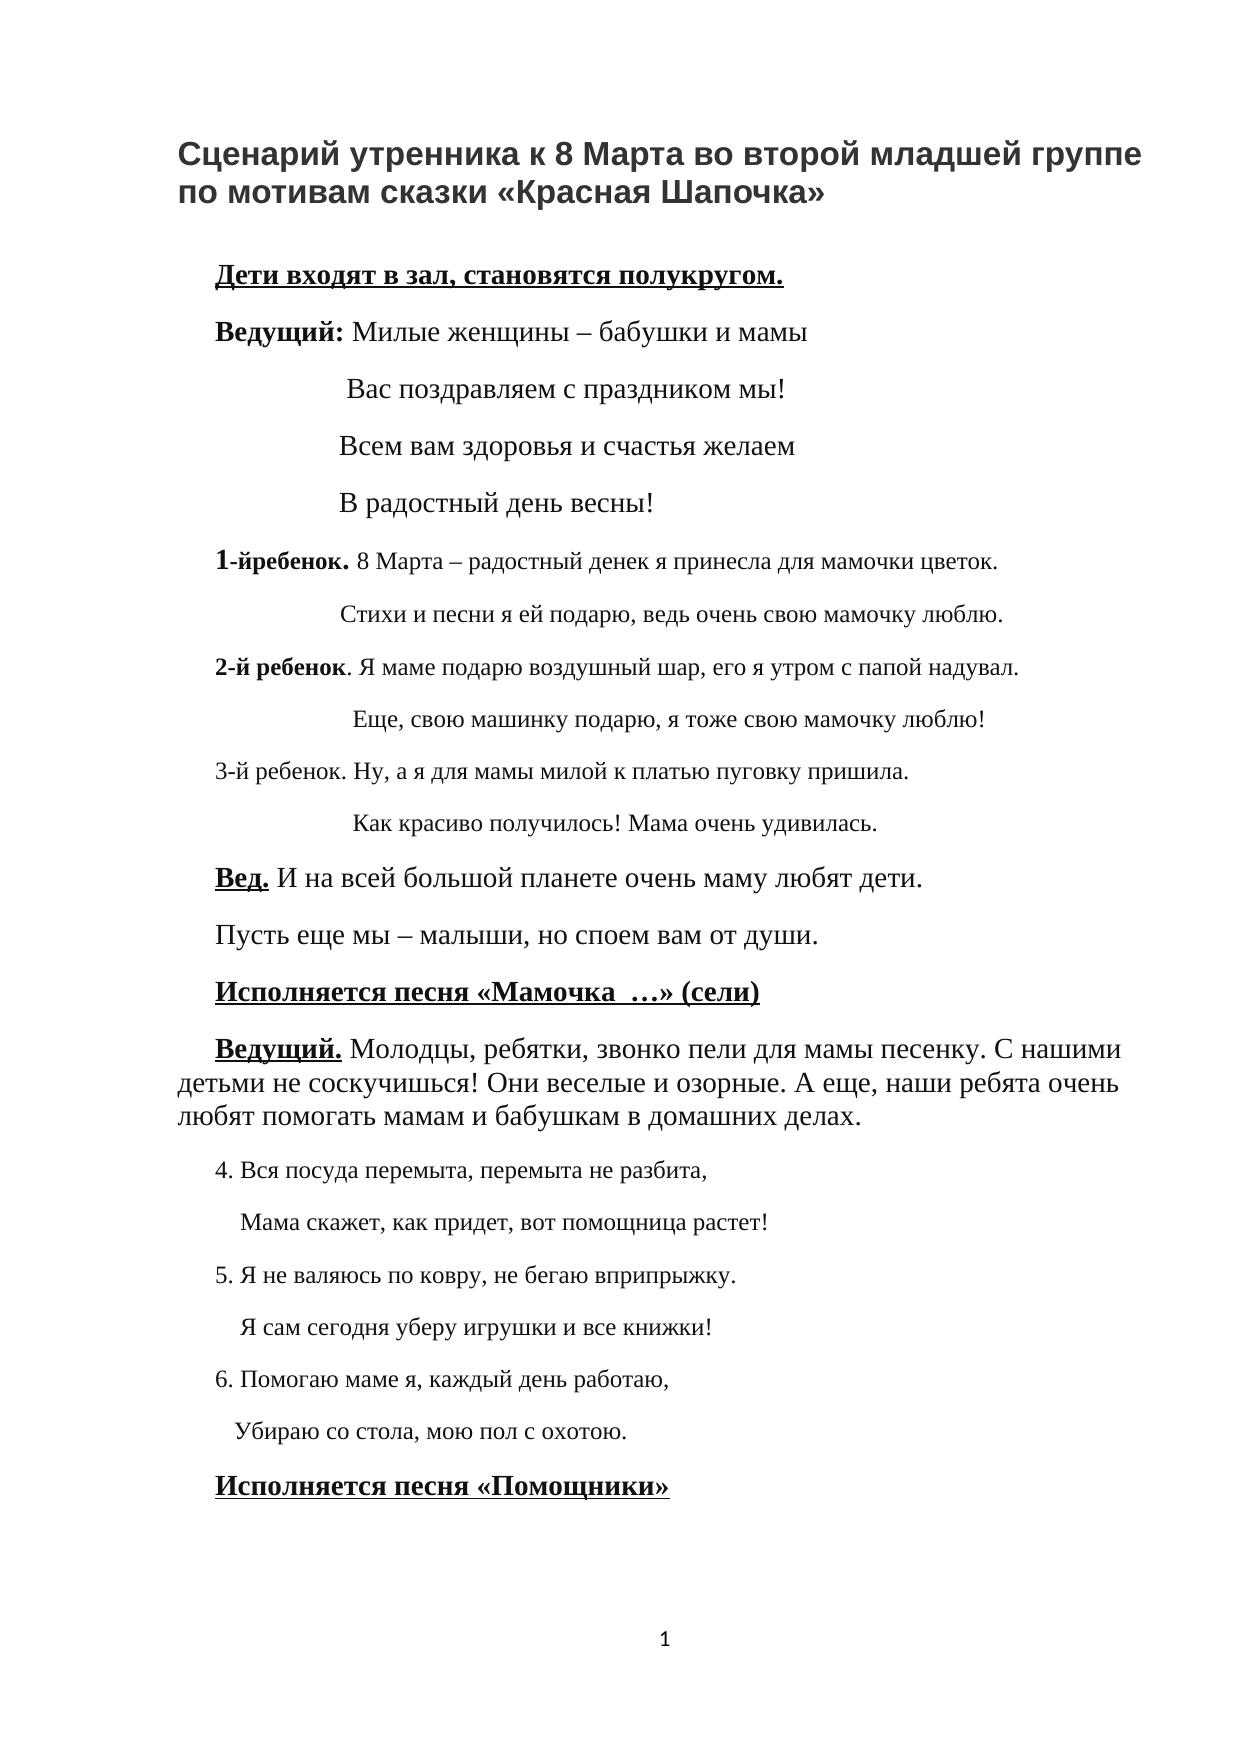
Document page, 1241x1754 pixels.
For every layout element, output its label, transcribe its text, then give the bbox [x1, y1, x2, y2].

text Ведущий. Молодцы, ребятки, звонко пели для мамы песенку. С нашими детьми не соскучишься! Они веселые и озорные. А еще, наши ребята очень любят помогать мамам и бабушкам в домашних делах. [177, 1031, 1152, 1132]
text Пусть еще мы – малыши, но споем вам от души. [177, 917, 1152, 951]
text Ведущий: Милые женщины – бабушки и мамы [177, 314, 1152, 348]
text 4. Вся посуда перемыта, перемыта не разбита, [177, 1155, 1152, 1184]
text Мама скажет, как придет, вот помощница растет! [177, 1207, 1152, 1236]
text 6. Помогаю маме я, каждый день работаю, [177, 1364, 1152, 1393]
text Сценарий утренника к 8 Марта во второй младшей группе по мотивам сказки «Красная Шапочка» [177, 134, 1152, 211]
text Всем вам здоровья и счастья желаем [177, 428, 1152, 462]
text 5. Я не валяюсь по ковру, не бегаю вприпрыжку. [177, 1260, 1152, 1288]
text Исполняется песня «Помощники» [177, 1468, 1152, 1502]
text В радостный день весны! [177, 485, 1152, 519]
text 3-й ребенок. Ну, а я для мамы милой к платью пуговку пришила. [177, 756, 1152, 785]
text Исполняется песня «Мамочка …» (сели) [177, 974, 1152, 1008]
text Вас поздравляем с праздником мы! [177, 371, 1152, 405]
text Стихи и песни я ей подарю, ведь очень свою мамочку люблю. [177, 599, 1152, 628]
text 2-й ребенок. Я маме подарю воздушный шар, его я утром с папой надувал. [177, 652, 1152, 680]
text 1-йребенок. 8 Марта – радостный денек я принесла для мамочки цветок. [177, 542, 1152, 576]
text Как красиво получилось! Мама очень удивилась. [177, 808, 1152, 837]
text Дети входят в зал, становятся полукругом. [177, 257, 1152, 291]
text Еще, свою машинку подарю, я тоже свою мамочку люблю! [177, 704, 1152, 732]
text Я сам сегодня уберу игрушки и все книжки! [177, 1312, 1152, 1341]
text Вед. И на всей большой планете очень маму любят дети. [177, 860, 1152, 894]
text Убираю со стола, мою пол с охотою. [177, 1416, 1152, 1445]
